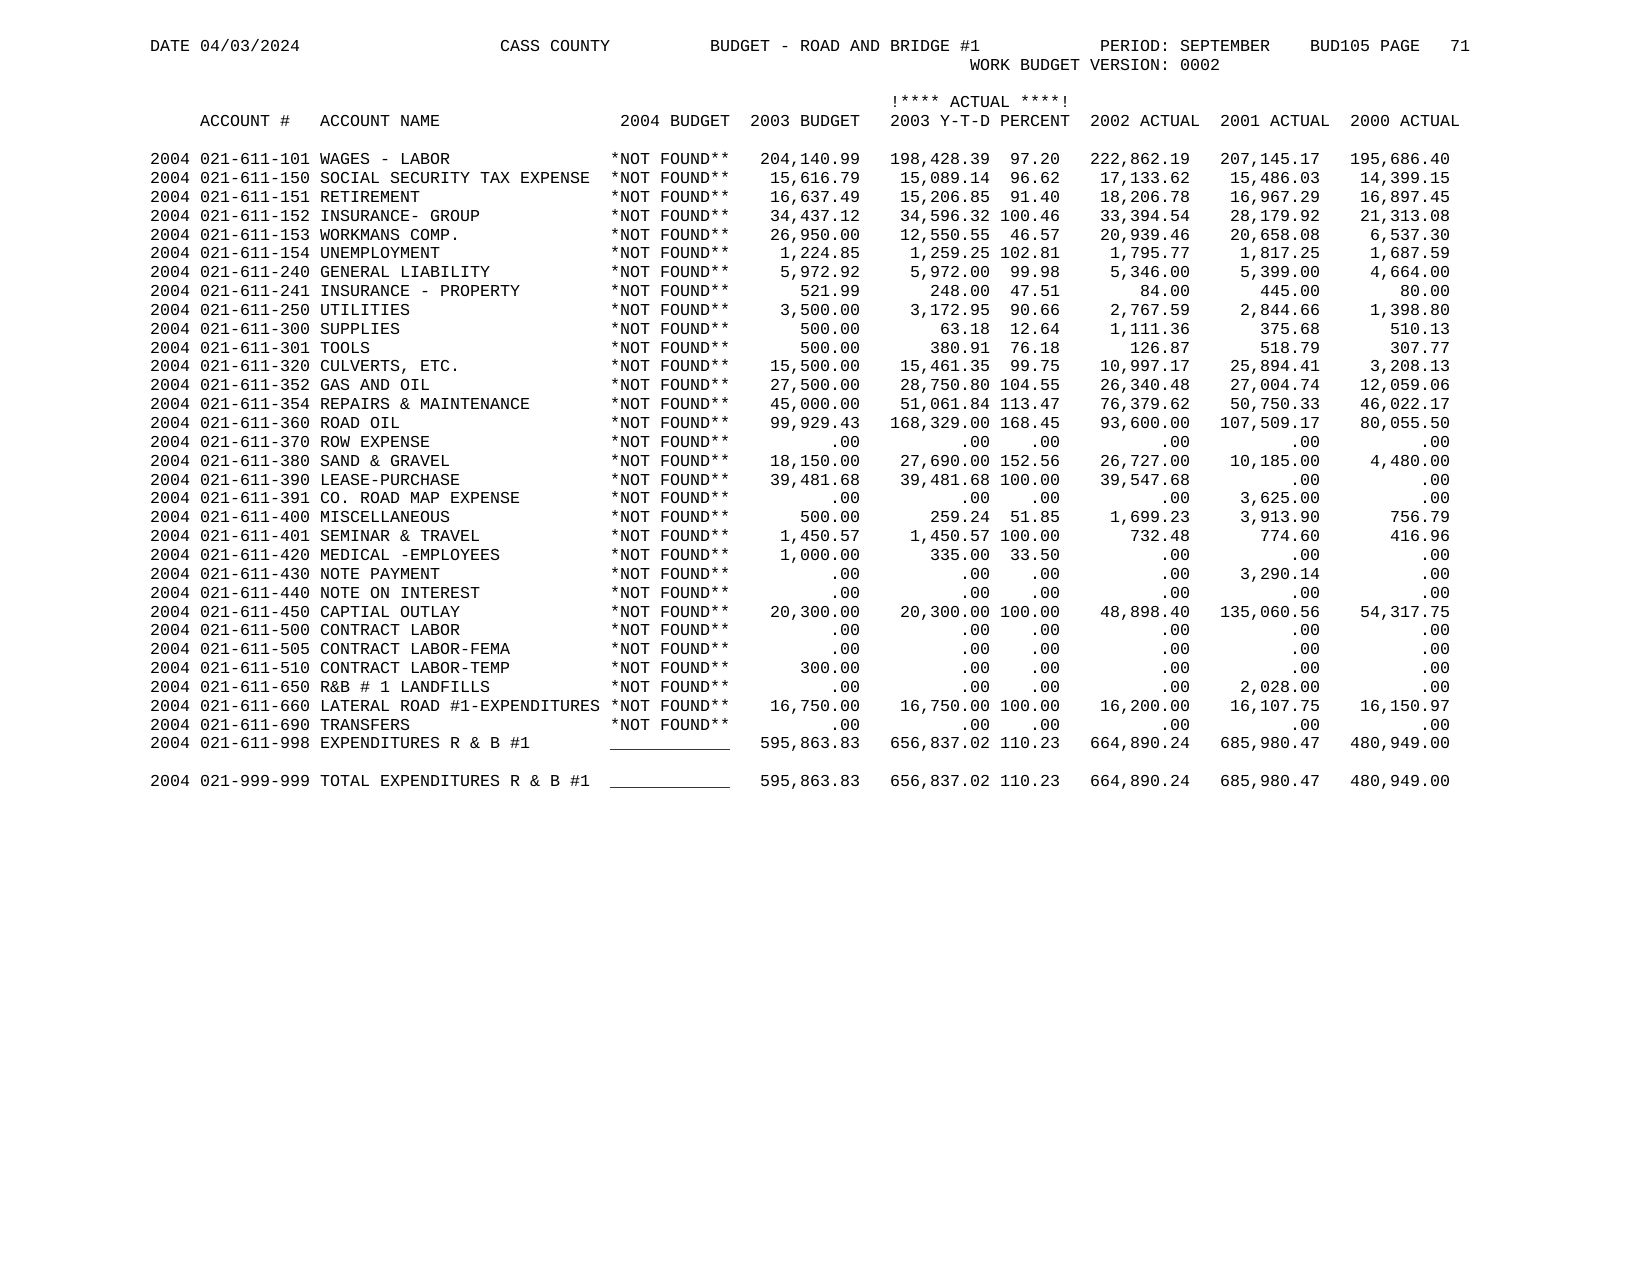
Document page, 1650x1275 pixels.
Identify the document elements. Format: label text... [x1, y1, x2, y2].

text 2004 021-611-440 NOTE ON INTEREST *NOT FOUND** .00 .00 .00 .00 .00 .00 [150, 584, 1500, 603]
text 2004 021-611-320 CULVERTS, ETC. *NOT FOUND** 15,500.00 15,461.35 99.75 10,997.17 25,894.41 3,208.13 [150, 358, 1500, 377]
text 2004 021-611-150 SOCIAL SECURITY TAX EXPENSE *NOT FOUND** 15,616.79 15,089.14 96.62 17,133.62 15,486.03 14,399.15 [150, 169, 1500, 188]
text 2004 021-611-154 UNEMPLOYMENT *NOT FOUND** 1,224.85 1,259.25 102.81 1,795.77 1,817.25 1,687.59 [150, 245, 1500, 264]
text 2004 021-611-391 CO. ROAD MAP EXPENSE *NOT FOUND** .00 .00 .00 .00 3,625.00 .00 [150, 490, 1500, 509]
text 2004 021-611-660 LATERAL ROAD #1-EXPENDITURES *NOT FOUND** 16,750.00 16,750.00 100.00 16,200.00 16,107.75 16,150.97 [150, 697, 1500, 716]
text 2004 021-611-241 INSURANCE - PROPERTY *NOT FOUND** 521.99 248.00 47.51 84.00 445.00 80.00 [150, 283, 1500, 301]
text 2004 021-611-510 CONTRACT LABOR-TEMP *NOT FOUND** 300.00 .00 .00 .00 .00 .00 [150, 660, 1500, 678]
text 2004 021-611-360 ROAD OIL *NOT FOUND** 99,929.43 168,329.00 168.45 93,600.00 107,509.17 80,055.50 [150, 414, 1500, 433]
text 2004 021-611-151 RETIREMENT *NOT FOUND** 16,637.49 15,206.85 91.40 18,206.78 16,967.29 16,897.45 [150, 188, 1500, 207]
text 2004 021-611-101 WAGES - LABOR *NOT FOUND** 204,140.99 198,428.39 97.20 222,862.19 207,145.17 195,686.40 [150, 151, 1500, 169]
text 2004 021-611-300 SUPPLIES *NOT FOUND** 500.00 63.18 12.64 1,111.36 375.68 510.13 [150, 320, 1500, 339]
text 2004 021-611-380 SAND & GRAVEL *NOT FOUND** 18,150.00 27,690.00 152.56 26,727.00 10,185.00 4,480.00 [150, 452, 1500, 471]
text 2004 021-611-250 UTILITIES *NOT FOUND** 3,500.00 3,172.95 90.66 2,767.59 2,844.66 1,398.80 [150, 301, 1500, 320]
text 2004 021-611-400 MISCELLANEOUS *NOT FOUND** 500.00 259.24 51.85 1,699.23 3,913.90 756.79 [150, 509, 1500, 528]
text 2004 021-611-401 SEMINAR & TRAVEL *NOT FOUND** 1,450.57 1,450.57 100.00 732.48 774.60 416.96 [150, 528, 1500, 547]
text WORK BUDGET VERSION: 0002 [150, 56, 1500, 75]
text !**** ACTUAL ****! [150, 94, 1500, 113]
text 2004 021-611-352 GAS AND OIL *NOT FOUND** 27,500.00 28,750.80 104.55 26,340.48 27,004.74 12,059.06 [150, 377, 1500, 396]
text 2004 021-611-998 EXPENDITURES R & B #1 ____________ 595,863.83 656,837.02 110.23 664,890.24 685,980.47 480,949.00 [150, 735, 1500, 754]
text ACCOUNT # ACCOUNT NAME 2004 BUDGET 2003 BUDGET 2003 Y-T-D PERCENT 2002 ACTUAL 2001 ACTUAL 2000 ACTUAL [150, 113, 1500, 132]
text 2004 021-999-999 TOTAL EXPENDITURES R & B #1 ____________ 595,863.83 656,837.02 110.23 664,890.24 685,980.47 480,949.00 [150, 773, 1500, 792]
text 2004 021-611-354 REPAIRS & MAINTENANCE *NOT FOUND** 45,000.00 51,061.84 113.47 76,379.62 50,750.33 46,022.17 [150, 396, 1500, 414]
text 2004 021-611-240 GENERAL LIABILITY *NOT FOUND** 5,972.92 5,972.00 99.98 5,346.00 5,399.00 4,664.00 [150, 264, 1500, 283]
text 2004 021-611-370 ROW EXPENSE *NOT FOUND** .00 .00 .00 .00 .00 .00 [150, 433, 1500, 452]
text 2004 021-611-500 CONTRACT LABOR *NOT FOUND** .00 .00 .00 .00 .00 .00 [150, 622, 1500, 641]
text 2004 021-611-450 CAPTIAL OUTLAY *NOT FOUND** 20,300.00 20,300.00 100.00 48,898.40 135,060.56 54,317.75 [150, 603, 1500, 622]
text DATE 04/03/2024 CASS COUNTY BUDGET - ROAD AND BRIDGE #1 PERIOD: SEPTEMBER BUD105 PAGE 71 [150, 37, 1500, 56]
text 2004 021-611-650 R&B # 1 LANDFILLS *NOT FOUND** .00 .00 .00 .00 2,028.00 .00 [150, 678, 1500, 697]
text 2004 021-611-690 TRANSFERS *NOT FOUND** .00 .00 .00 .00 .00 .00 [150, 716, 1500, 735]
text 2004 021-611-301 TOOLS *NOT FOUND** 500.00 380.91 76.18 126.87 518.79 307.77 [150, 339, 1500, 358]
text 2004 021-611-420 MEDICAL -EMPLOYEES *NOT FOUND** 1,000.00 335.00 33.50 .00 .00 .00 [150, 547, 1500, 565]
text 2004 021-611-153 WORKMANS COMP. *NOT FOUND** 26,950.00 12,550.55 46.57 20,939.46 20,658.08 6,537.30 [150, 226, 1500, 245]
text 2004 021-611-390 LEASE-PURCHASE *NOT FOUND** 39,481.68 39,481.68 100.00 39,547.68 .00 .00 [150, 471, 1500, 490]
text 2004 021-611-430 NOTE PAYMENT *NOT FOUND** .00 .00 .00 .00 3,290.14 .00 [150, 565, 1500, 584]
text 2004 021-611-152 INSURANCE- GROUP *NOT FOUND** 34,437.12 34,596.32 100.46 33,394.54 28,179.92 21,313.08 [150, 207, 1500, 226]
text 2004 021-611-505 CONTRACT LABOR-FEMA *NOT FOUND** .00 .00 .00 .00 .00 .00 [150, 641, 1500, 660]
